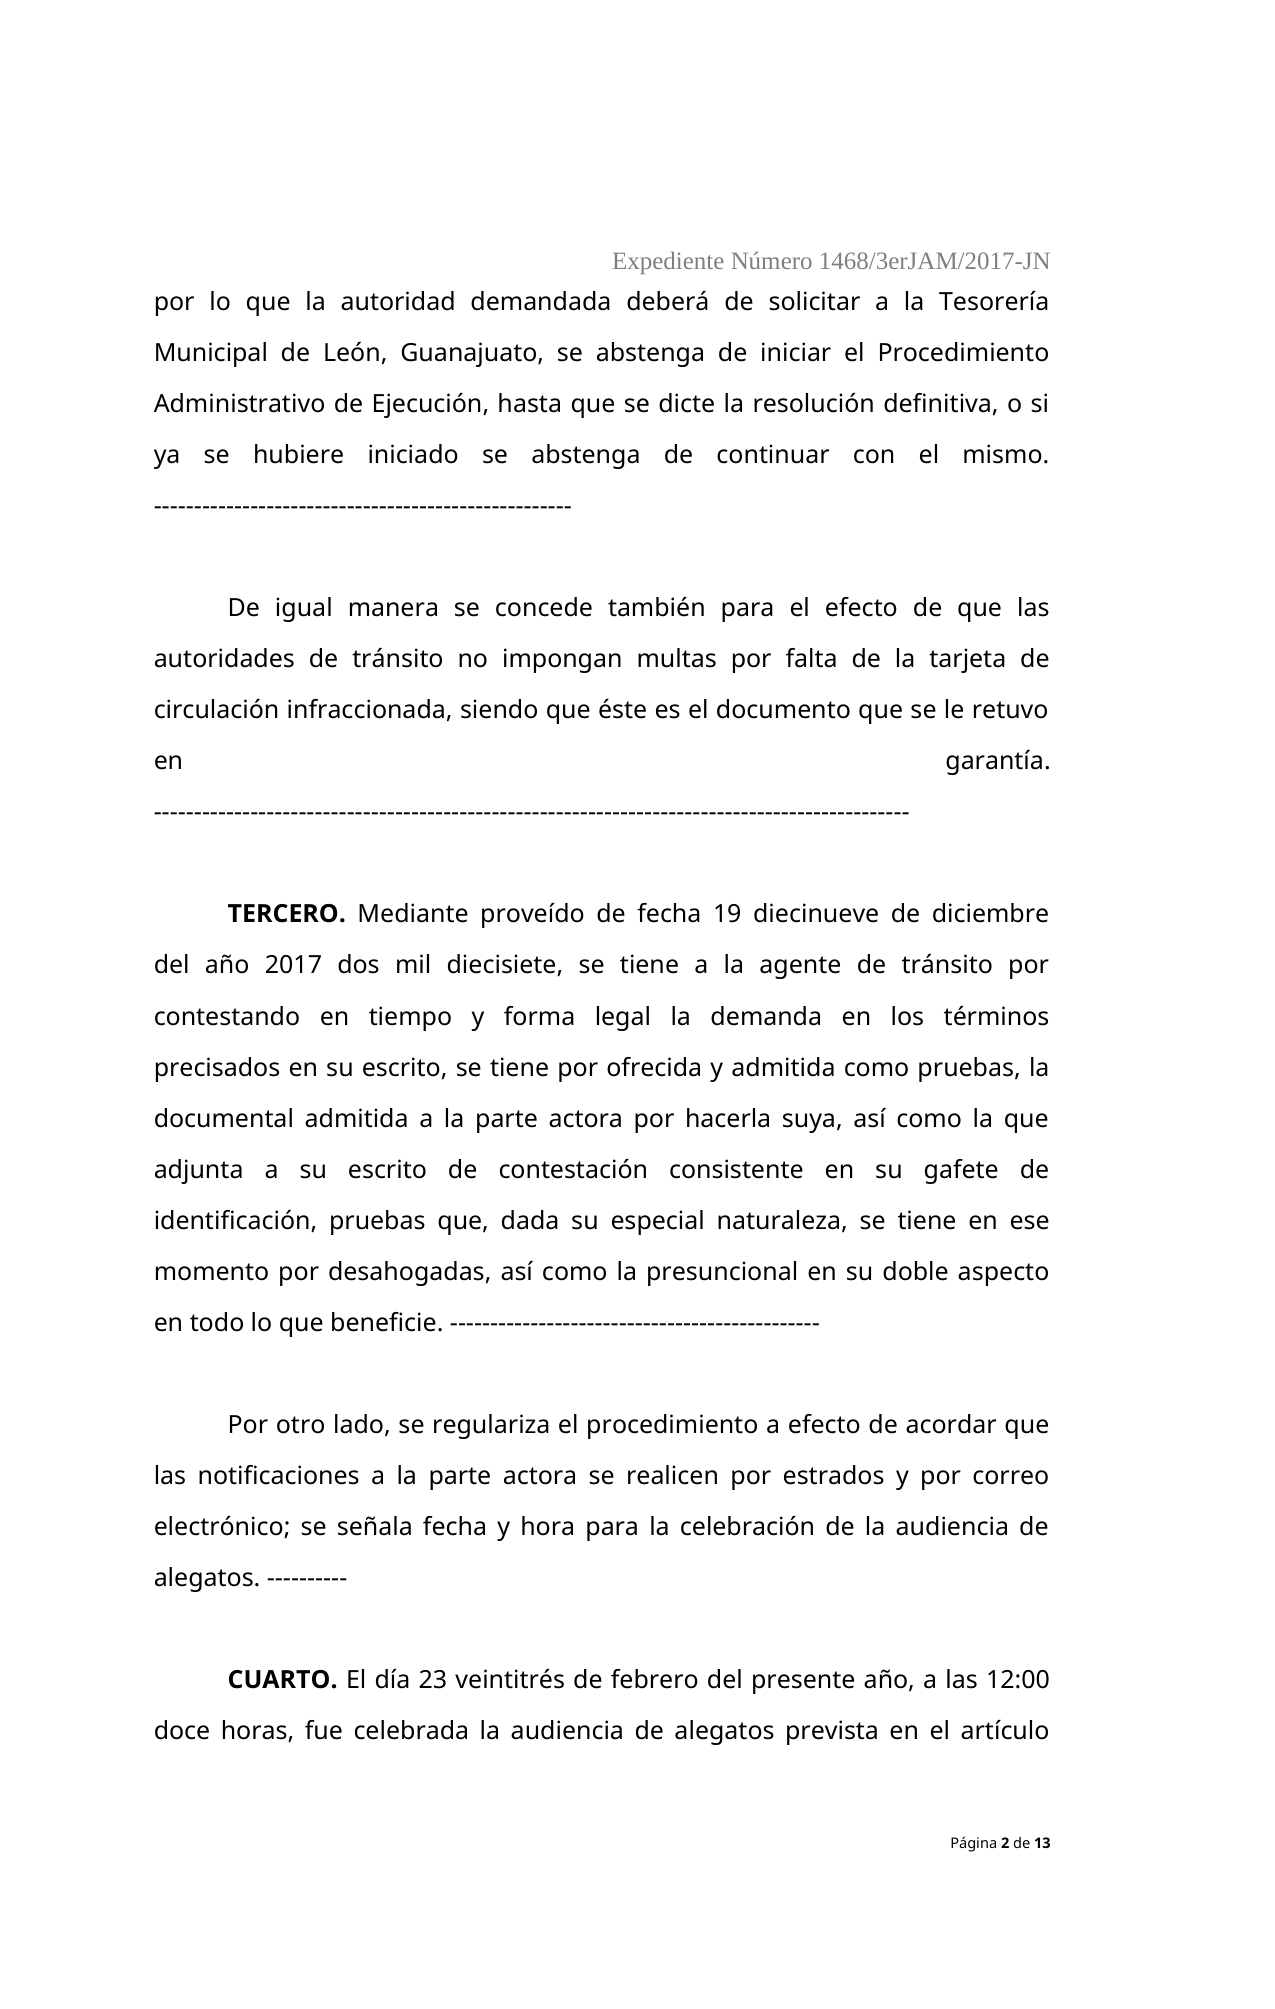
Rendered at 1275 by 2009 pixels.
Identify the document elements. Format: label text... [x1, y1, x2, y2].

text Por otro lado, se regulariza el procedimiento a efecto de acordar que las notificaciones a la parte actora se realicen por estrados y por correo electrónico; se señala fecha y hora para la celebración de la audiencia de alegatos. ---------- [153, 1406, 1051, 1594]
text TERCERO. Mediante proveído de fecha 19 diecinueve de diciembre del año 2017 dos mil diecisiete, se tiene a la agente de tránsito por contestando en tiempo y forma legal la demanda en los términos precisados en su escrito, se tiene por ofrecida y admitida como pruebas, la documental admitida a la parte actora por hacerla suya, así como la que adjunta a su escrito de contestación consistente en su gafete de identificación, pruebas que, dada su especial naturaleza, se tiene en ese momento por desahogadas, así como la presuncional en su doble aspecto en todo lo que beneficie. ---------------------------------------------- [153, 896, 1051, 1338]
text De igual manera se concede también para el efecto de que las autoridades de tránsito no impongan multas por falta de la tarjeta de circulación infraccionada, siendo que éste es el documento que se le retuvo en garantía. ---------------------------------------------------------------------------------------------- [153, 590, 1051, 828]
